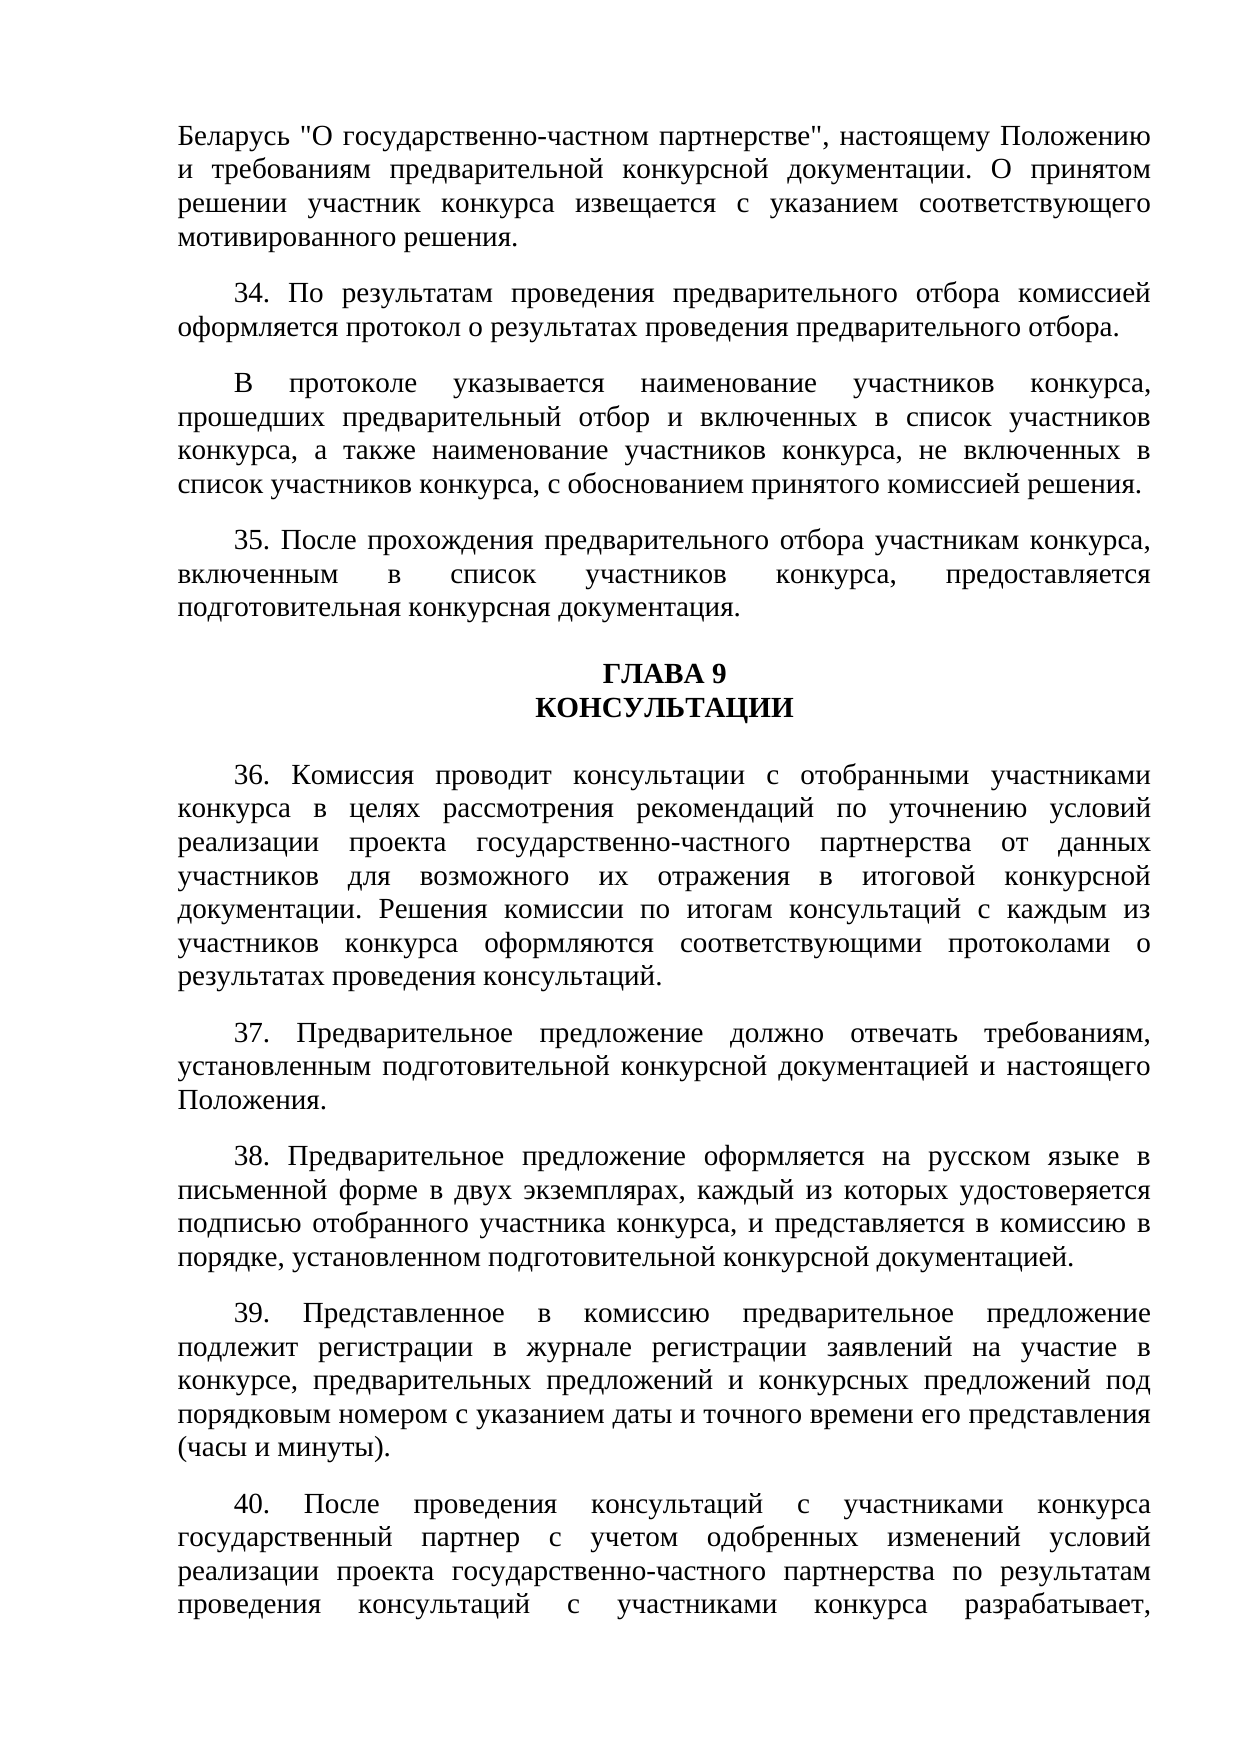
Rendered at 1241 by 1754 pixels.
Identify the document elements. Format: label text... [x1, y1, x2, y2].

text 38. Предварительное предложение оформляется на русском языке в письменной форме в двух экземплярах, каждый из которых удостоверяется подписью отобранного участника конкурса, и представляется в комиссию в порядке, установленном подготовительной конкурсной документацией. [177, 1138, 1152, 1272]
text КОНСУЛЬТАЦИИ [177, 690, 1152, 723]
text 36. Комиссия проводит консультации с отобранными участниками конкурса в целях рассмотрения рекомендаций по уточнению условий реализации проекта государственно-частного партнерства от данных участников для возможного их отражения в итоговой конкурсной документации. Решения комиссии по итогам консультаций с каждым из участников конкурса оформляются соответствующими протоколами о результатах проведения консультаций. [177, 757, 1152, 992]
text ГЛАВА 9 [177, 656, 1152, 690]
text В протоколе указывается наименование участников конкурса, прошедших предварительный отбор и включенных в список участников конкурса, а также наименование участников конкурса, не включенных в список участников конкурса, с обоснованием принятого комиссией решения. [177, 365, 1152, 499]
text 39. Представленное в комиссию предварительное предложение подлежит регистрации в журнале регистрации заявлений на участие в конкурсе, предварительных предложений и конкурсных предложений под порядковым номером с указанием даты и точного времени его представления (часы и минуты). [177, 1295, 1152, 1463]
text 35. После прохождения предварительного отбора участникам конкурса, включенным в список участников конкурса, предоставляется подготовительная конкурсная документация. [177, 522, 1152, 623]
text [177, 1486, 1152, 1620]
text 34. По результатам проведения предварительного отбора комиссией оформляется протокол о результатах проведения предварительного отбора. [177, 275, 1152, 342]
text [177, 118, 1152, 252]
text 37. Предварительное предложение должно отвечать требованиям, установленным подготовительной конкурсной документацией и настоящего Положения. [177, 1015, 1152, 1115]
